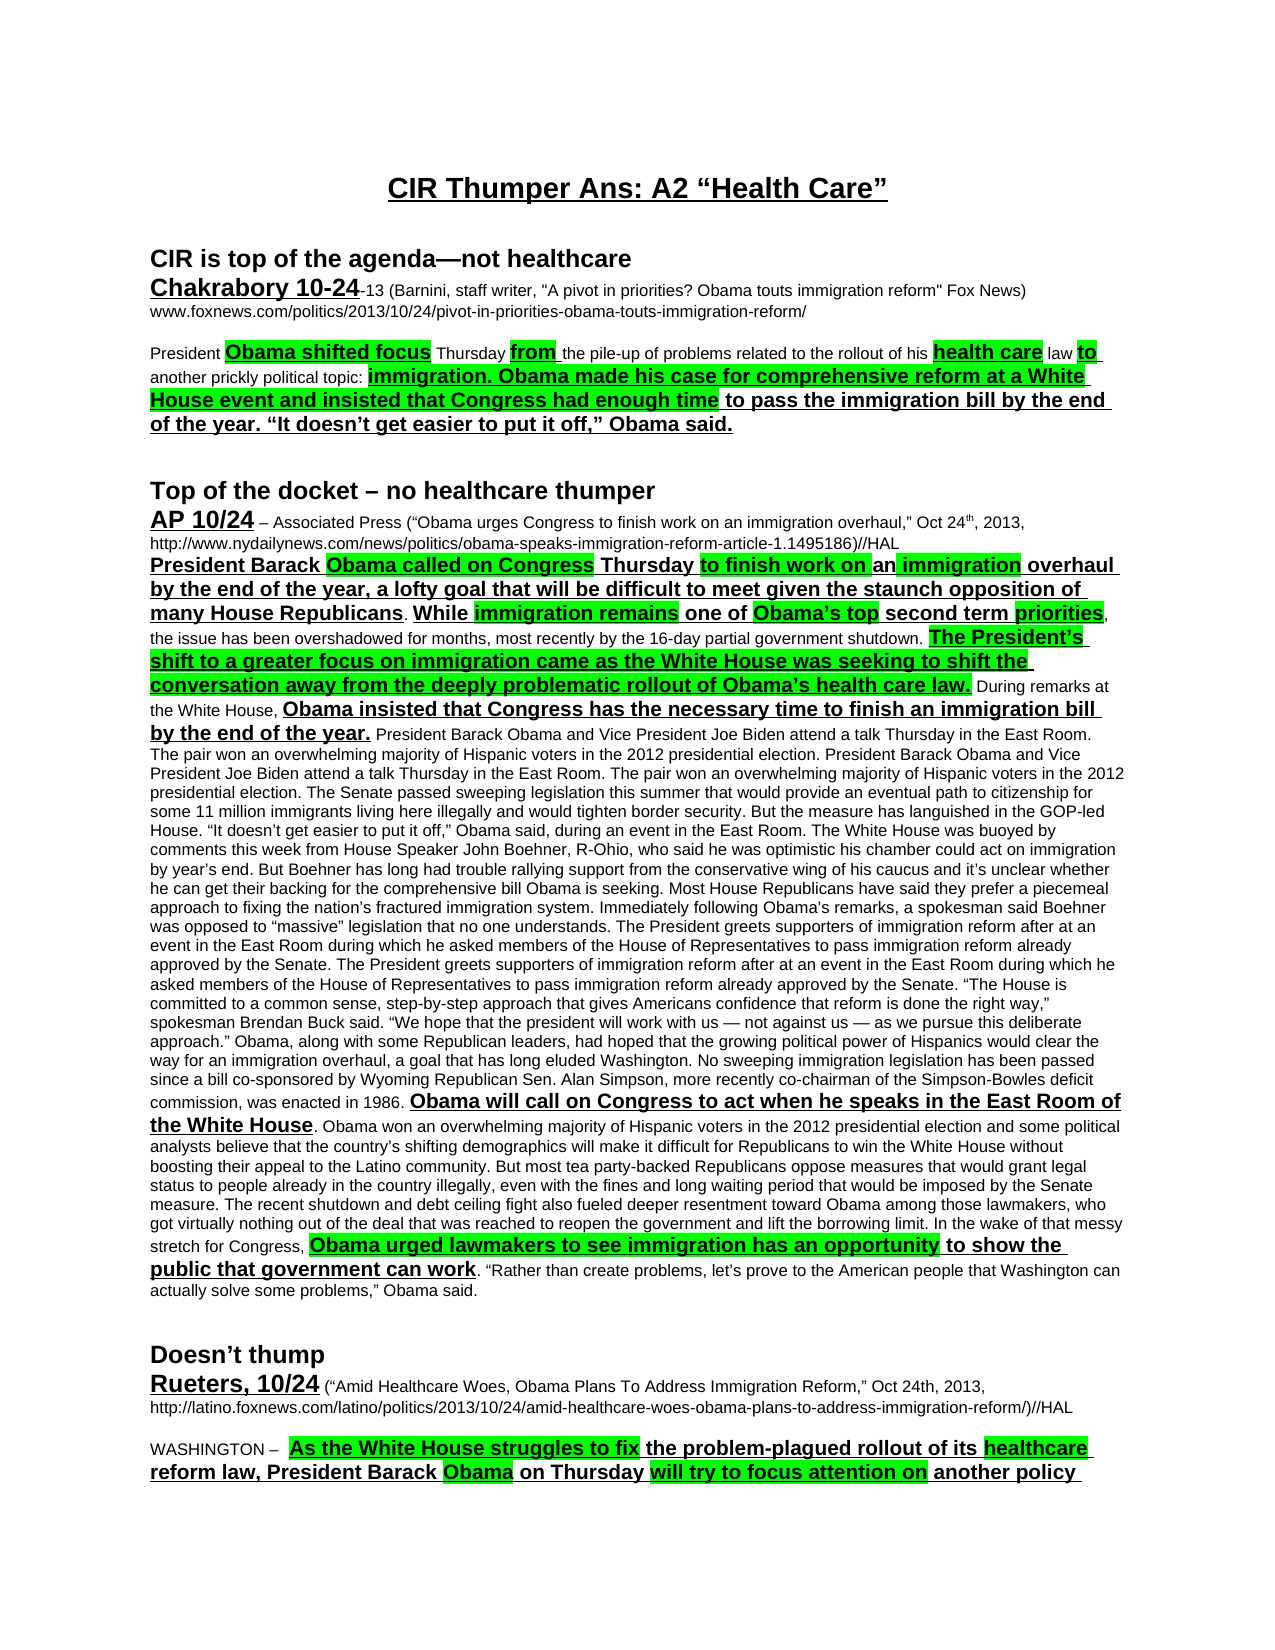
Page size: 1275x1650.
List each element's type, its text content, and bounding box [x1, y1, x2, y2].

subtitle Doesn’t thump [150, 1340, 1125, 1369]
text President Barack Obama called on Congress Thursday to finish work on an immigration overhaul by the end of the year, a lofty goal that will be difficult to meet given the staunch opposition of many House Republicans. While immigration remains one of Obama’s top second term priorities, the issue has been overshadowed for months, most recently by the 16-day partial government shutdown. The President’s shift to a greater focus on immigration came as the White House was seeking to shift the conversation away from the deeply problematic rollout of Obama’s health care law. During remarks at the White House, Obama insisted that Congress has the necessary time to finish an immigration bill by the end of the year. President Barack Obama and Vice President Joe Biden attend a talk Thursday in the East Room. The pair won an overwhelming majority of Hispanic voters in the 2012 presidential election. President Barack Obama and Vice President Joe Biden attend a talk Thursday in the East Room. The pair won an overwhelming majority of Hispanic voters in the 2012 presidential election. The Senate passed sweeping legislation this summer that would provide an eventual path to citizenship for some 11 million immigrants living here illegally and would tighten border security. But the measure has languished in the GOP-led House. “It doesn’t get easier to put it off,” Obama said, during an event in the East Room. The White House was buoyed by comments this week from House Speaker John Boehner, R-Ohio, who said he was optimistic his chamber could act on immigration by year’s end. But Boehner has long had trouble rallying support from the conservative wing of his caucus and it’s unclear whether he can get their backing for the comprehensive bill Obama is seeking. Most House Republicans have said they prefer a piecemeal approach to fixing the nation’s fractured immigration system. Immediately following Obama’s remarks, a spokesman said Boehner was opposed to “massive” legislation that no one understands. The President greets supporters of immigration reform after at an event in the East Room during which he asked members of the House of Representatives to pass immigration reform already approved by the Senate. The President greets supporters of immigration reform after at an event in the East Room during which he asked members of the House of Representatives to pass immigration reform already approved by the Senate. “The House is committed to a common sense, step-by-step approach that gives Americans confidence that reform is done the right way,” spokesman Brendan Buck said. “We hope that the president will work with us — not against us — as we pursue this deliberate approach.” Obama, along with some Republican leaders, had hoped that the growing political power of Hispanics would clear the way for an immigration overhaul, a goal that has long eluded Washington. No sweeping immigration legislation has been passed since a bill co-sponsored by Wyoming Republican Sen. Alan Simpson, more recently co-chairman of the Simpson-Bowles deficit commission, was enacted in 1986. Obama will call on Congress to act when he speaks in the East Room of the White House. Obama won an overwhelming majority of Hispanic voters in the 2012 presidential election and some political analysts believe that the country’s shifting demographics will make it difficult for Republicans to win the White House without boosting their appeal to the Latino community. But most tea party-backed Republicans oppose measures that would grant legal status to people already in the country illegally, even with the fines and long waiting period that would be imposed by the Senate measure. The recent shutdown and debt ceiling fight also fueled deeper resentment toward Obama among those lawmakers, who got virtually nothing out of the deal that was reached to reopen the government and lift the borrowing limit. In the wake of that messy stretch for Congress, Obama urged lawmakers to see immigration has an opportunity to show the public that government can work. “Rather than create problems, let’s prove to the American people that Washington can actually solve some problems,” Obama said. [150, 553, 1125, 1300]
subtitle CIR is top of the agenda—not healthcare [150, 244, 1125, 273]
text Chakrabory 10-24-13 (Barnini, staff writer, "A pivot in priorities? Obama touts immigration reform" Fox News) www.foxnews.com/politics/2013/10/24/pivot-in-priorities-obama-touts-immigration-reform/ [150, 273, 1125, 321]
subtitle Top of the docket – no healthcare thumper [150, 476, 1125, 505]
text AP 10/24 – Associated Press (“Obama urges Congress to finish work on an immigration overhaul,” Oct 24th, 2013, http://www.nydailynews.com/news/politics/obama-speaks-immigration-reform-article-1.1495186)//HAL [150, 505, 1125, 553]
text Rueters, 10/24 (“Amid Healthcare Woes, Obama Plans To Address Immigration Reform,” Oct 24th, 2013, http://latino.foxnews.com/latino/politics/2013/10/24/amid-healthcare-woes-obama-plans-to-address-immigration-reform/)//HAL [150, 1369, 1125, 1417]
text President Obama shifted focus Thursday from the pile-up of problems related to the rollout of his health care law to another prickly political topic: immigration. Obama made his case for comprehensive reform at a White House event and insisted that Congress had enough time to pass the immigration bill by the end of the year. “It doesn’t get easier to put it off,” Obama said. [150, 340, 1125, 436]
subtitle CIR Thumper Ans: A2 “Health Care” [150, 171, 1125, 204]
